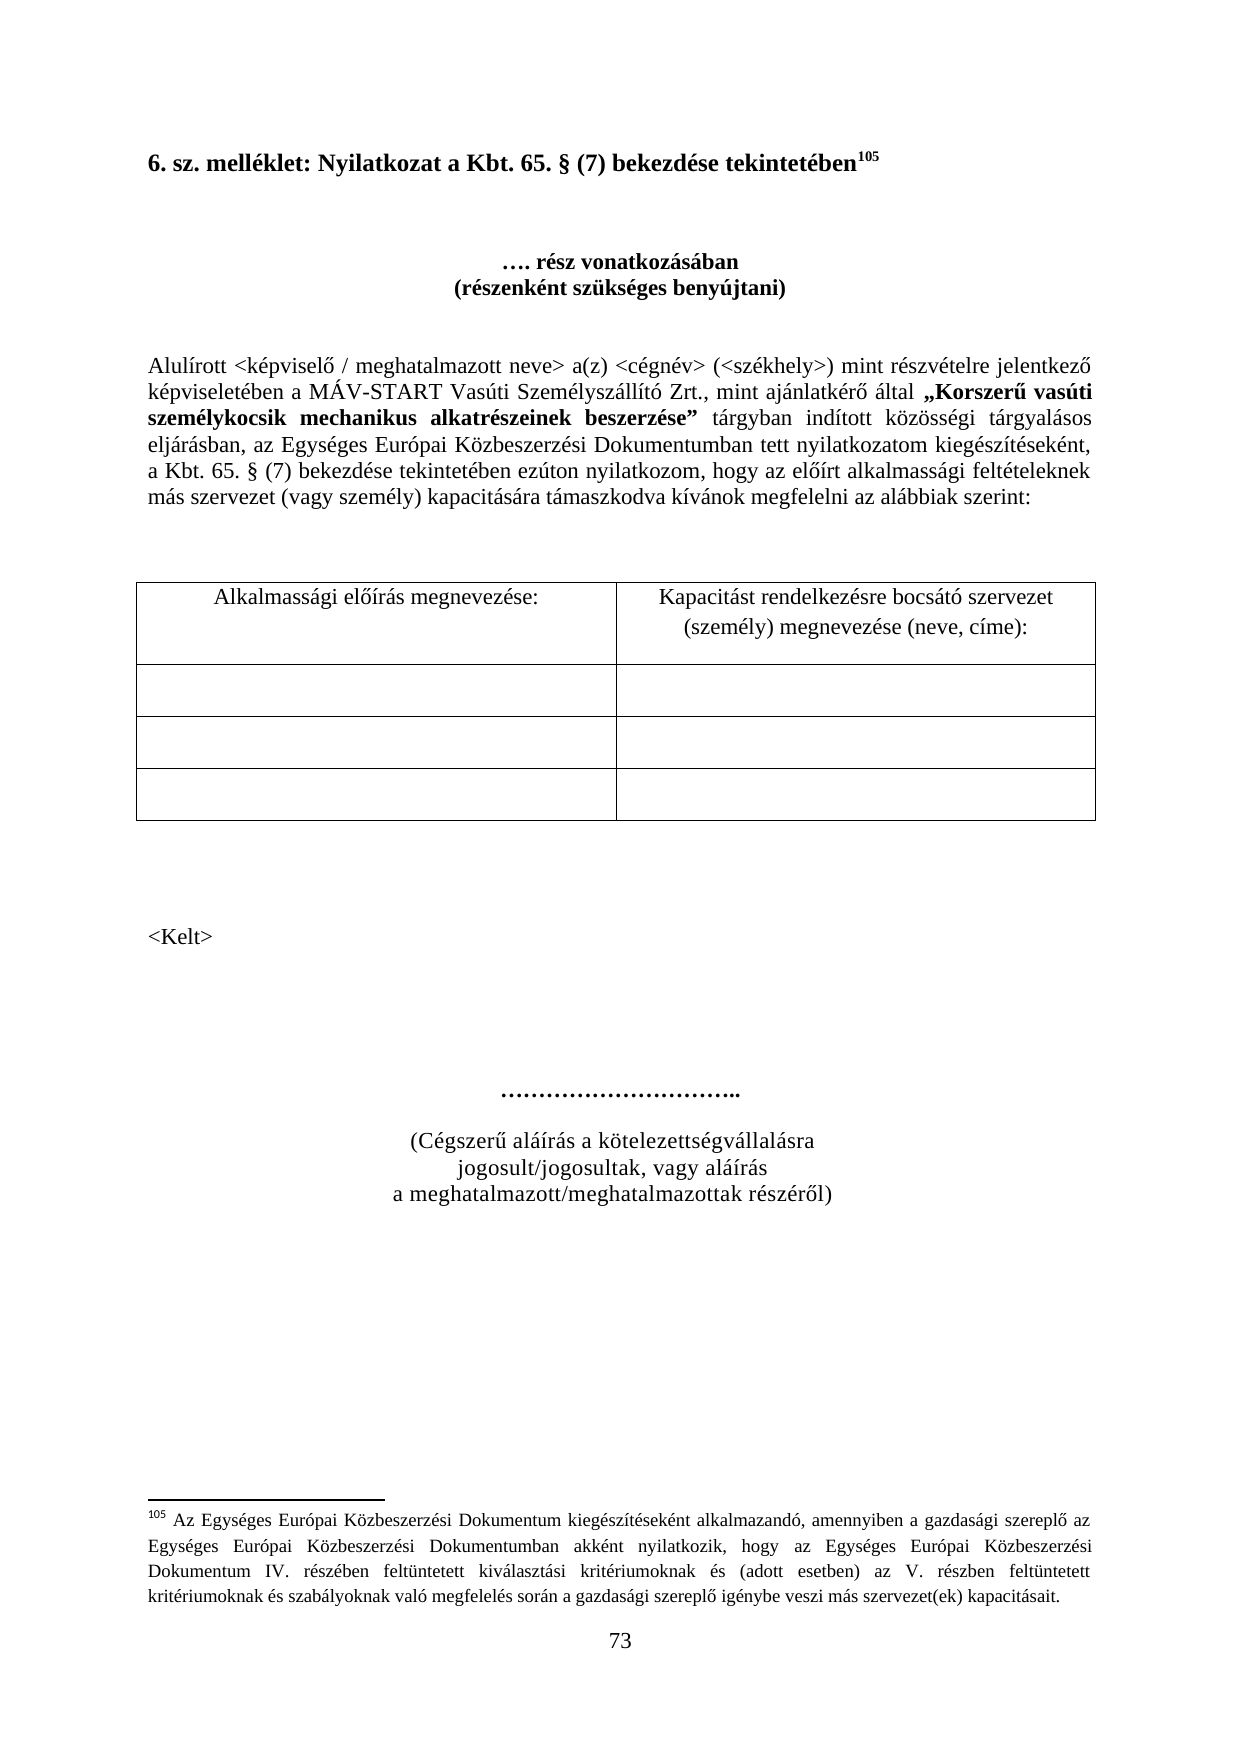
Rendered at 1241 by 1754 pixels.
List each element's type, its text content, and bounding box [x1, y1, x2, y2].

text jogosult/jogosultak, vagy aláírás [148, 1154, 1078, 1180]
table_cell [137, 769, 616, 820]
table_cell [137, 717, 616, 768]
table_cell [617, 665, 1095, 716]
text (Cégszerű aláírás a kötelezettségvállalásra [148, 1127, 1078, 1154]
table_cell [617, 717, 1095, 768]
text (részenként szükséges benyújtani) [148, 274, 1092, 301]
text <Kelt> [148, 923, 1092, 950]
table_header Alkalmassági előírás megnevezése: [137, 583, 616, 664]
subtitle 6. sz. melléklet: Nyilatkozat a Kbt. 65. § (7) bekezdése tekintetében [148, 148, 1092, 176]
table_cell [617, 769, 1095, 820]
table_cell [137, 665, 616, 716]
text Alulírott <képviselő / meghatalmazott neve> a(z) <cégnév> (<székhely>) mint részvételre jelentkező képviseletében a MÁV-START Vasúti Személyszállító Zrt., mint ajánlatkérő által „Korszerű vasúti személykocsik mechanikus alkatrészeinek beszerzése” tárgyban indított közösségi tárgyalásos eljárásban, az Egységes Európai Közbeszerzési Dokumentumban tett nyilatkozatom kiegészítéseként, a Kbt. 65. § (7) bekezdése tekintetében ezúton nyilatkozom, hogy az előírt alkalmassági feltételeknek más szervezet (vagy személy) kapacitására támaszkodva kívánok megfelelni az alábbiak szerint: [148, 352, 1092, 510]
text ………………………….. [148, 1076, 1092, 1103]
table_header Kapacitást rendelkezésre bocsátó szervezet (személy) megnevezése (neve, címe): [617, 583, 1095, 664]
text a meghatalmazott/meghatalmazottak részéről) [148, 1180, 1078, 1207]
text …. rész vonatkozásában [148, 248, 1092, 274]
